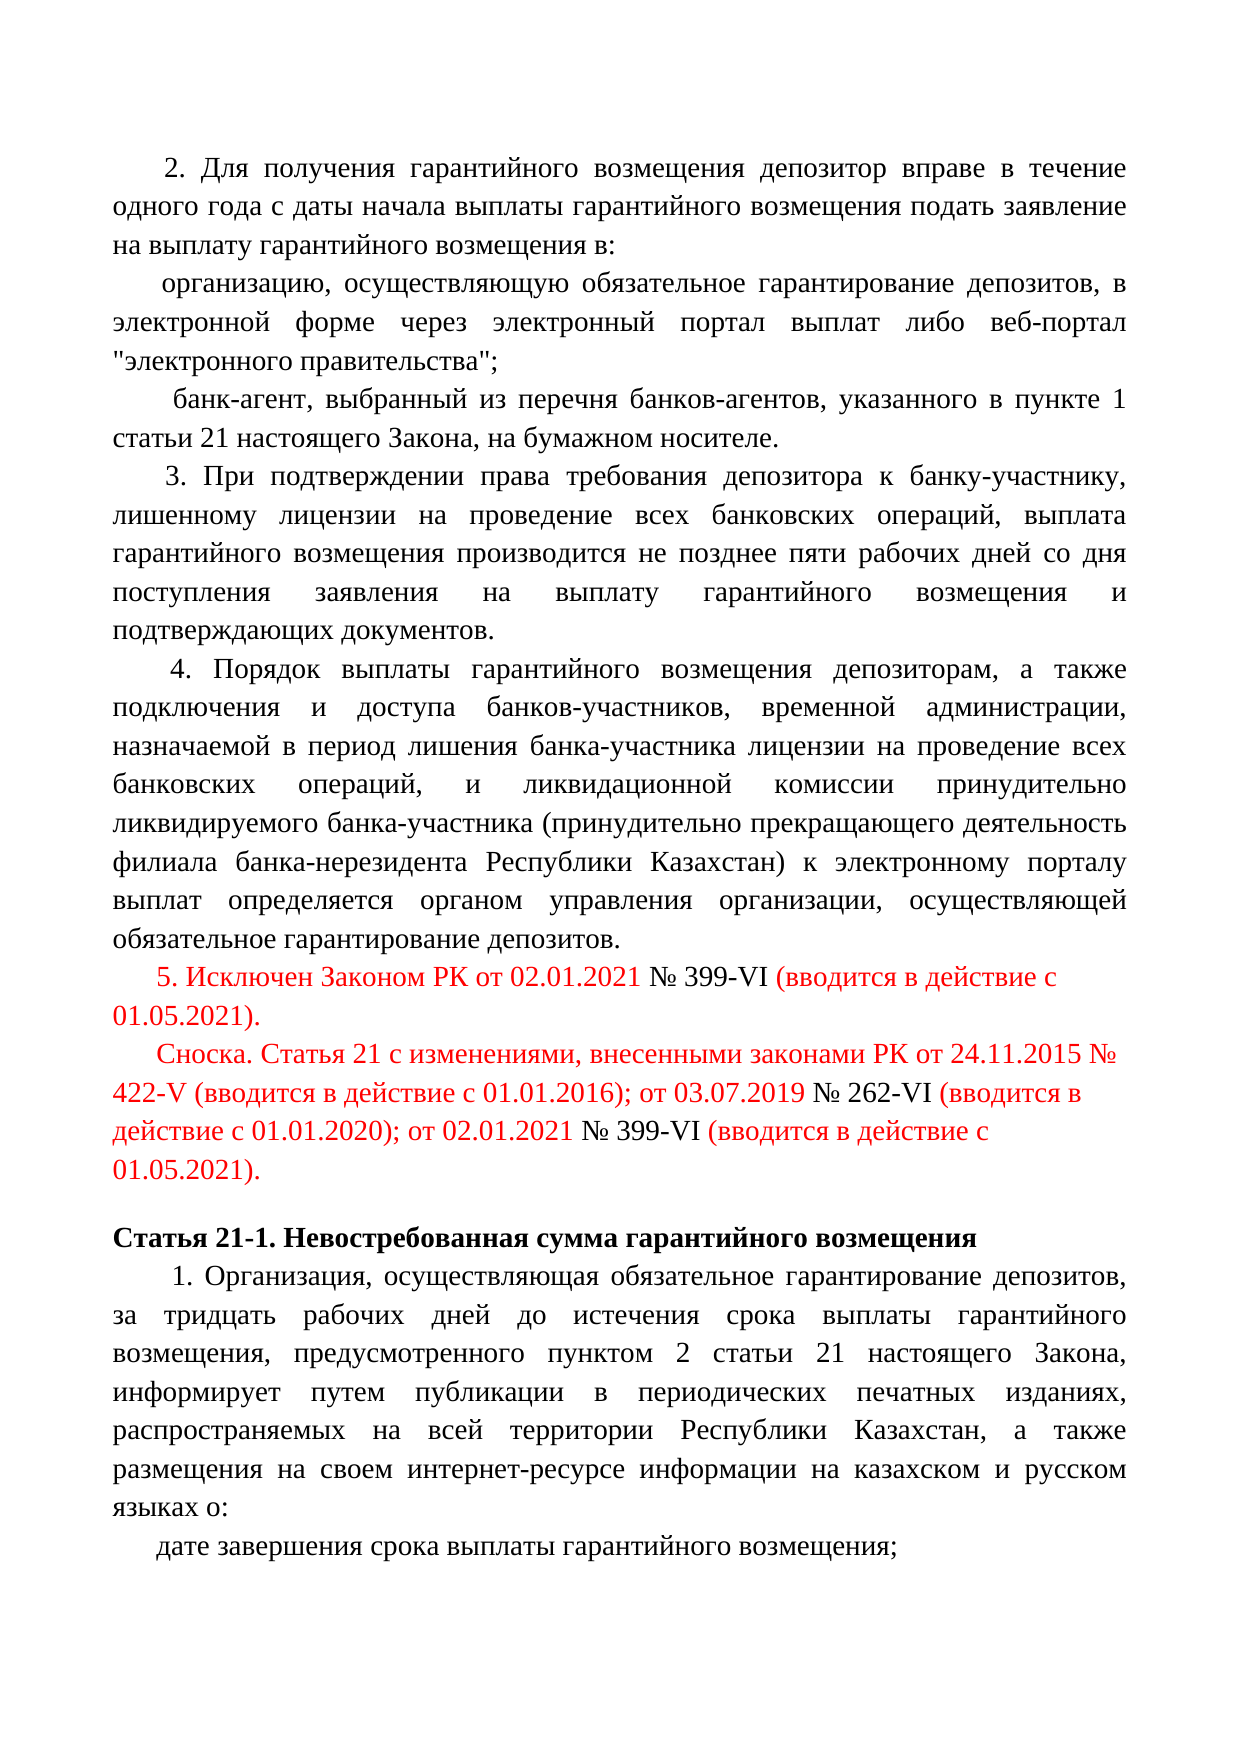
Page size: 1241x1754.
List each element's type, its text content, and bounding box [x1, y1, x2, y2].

text 5. Исключен Законом РК от 02.01.2021 № 399-VI (вводится в действие с 01.05.2021). Сноска. Статья 21 с изменениями, внесенными законами РК от 24.11.2015 № 422-V (вводится в действие с 01.01.2016); от 03.07.2019 № 262-VI (вводится в действие с 01.01.2020); от 02.01.2021 № 399-VI (вводится в действие с 01.05.2021). [112, 959, 1128, 1216]
text дате завершения срока выплаты гарантийного возмещения; [112, 1528, 1128, 1562]
text банк-агент, выбранный из перечня банков-агентов, указанного в пункте 1 статьи 21 настоящего Закона, на бумажном носителе. [112, 381, 1128, 453]
text 3. При подтверждении права требования депозитора к банку-участнику, лишенному лицензии на проведение всех банковских операций, выплата гарантийного возмещения производится не позднее пяти рабочих дней со дня поступления заявления на выплату гарантийного возмещения и подтверждающих документов. [112, 458, 1128, 646]
text 1. Организация, осуществляющая обязательное гарантирование депозитов, за тридцать рабочих дней до истечения срока выплаты гарантийного возмещения, предусмотренного пунктом 2 статьи 21 настоящего Закона, информирует путем публикации в периодических печатных изданиях, распространяемых на всей территории Республики Казахстан, а также размещения на своем интернет-ресурсе информации на казахском и русском языках о: [112, 1258, 1128, 1523]
text организацию, осуществляющую обязательное гарантирование депозитов, в электронной форме через электронный портал выплат либо веб-портал "электронного правительства"; [112, 266, 1128, 376]
text 4. Порядок выплаты гарантийного возмещения депозиторам, а также подключения и доступа банков-участников, временной администрации, назначаемой в период лишения банка-участника лицензии на проведение всех банковских операций, и ликвидационной комиссии принудительно ликвидируемого банка-участника (принудительно прекращающего деятельность филиала банка-нерезидента Республики Казахстан) к электронному порталу выплат определяется органом управления организации, осуществляющей обязательное гарантирование депозитов. [112, 651, 1128, 954]
text Статья 21-1. Невостребованная сумма гарантийного возмещения [112, 1220, 1128, 1253]
text 2. Для получения гарантийного возмещения депозитор вправе в течение одного года с даты начала выплаты гарантийного возмещения подать заявление на выплату гарантийного возмещения в: [112, 150, 1128, 261]
